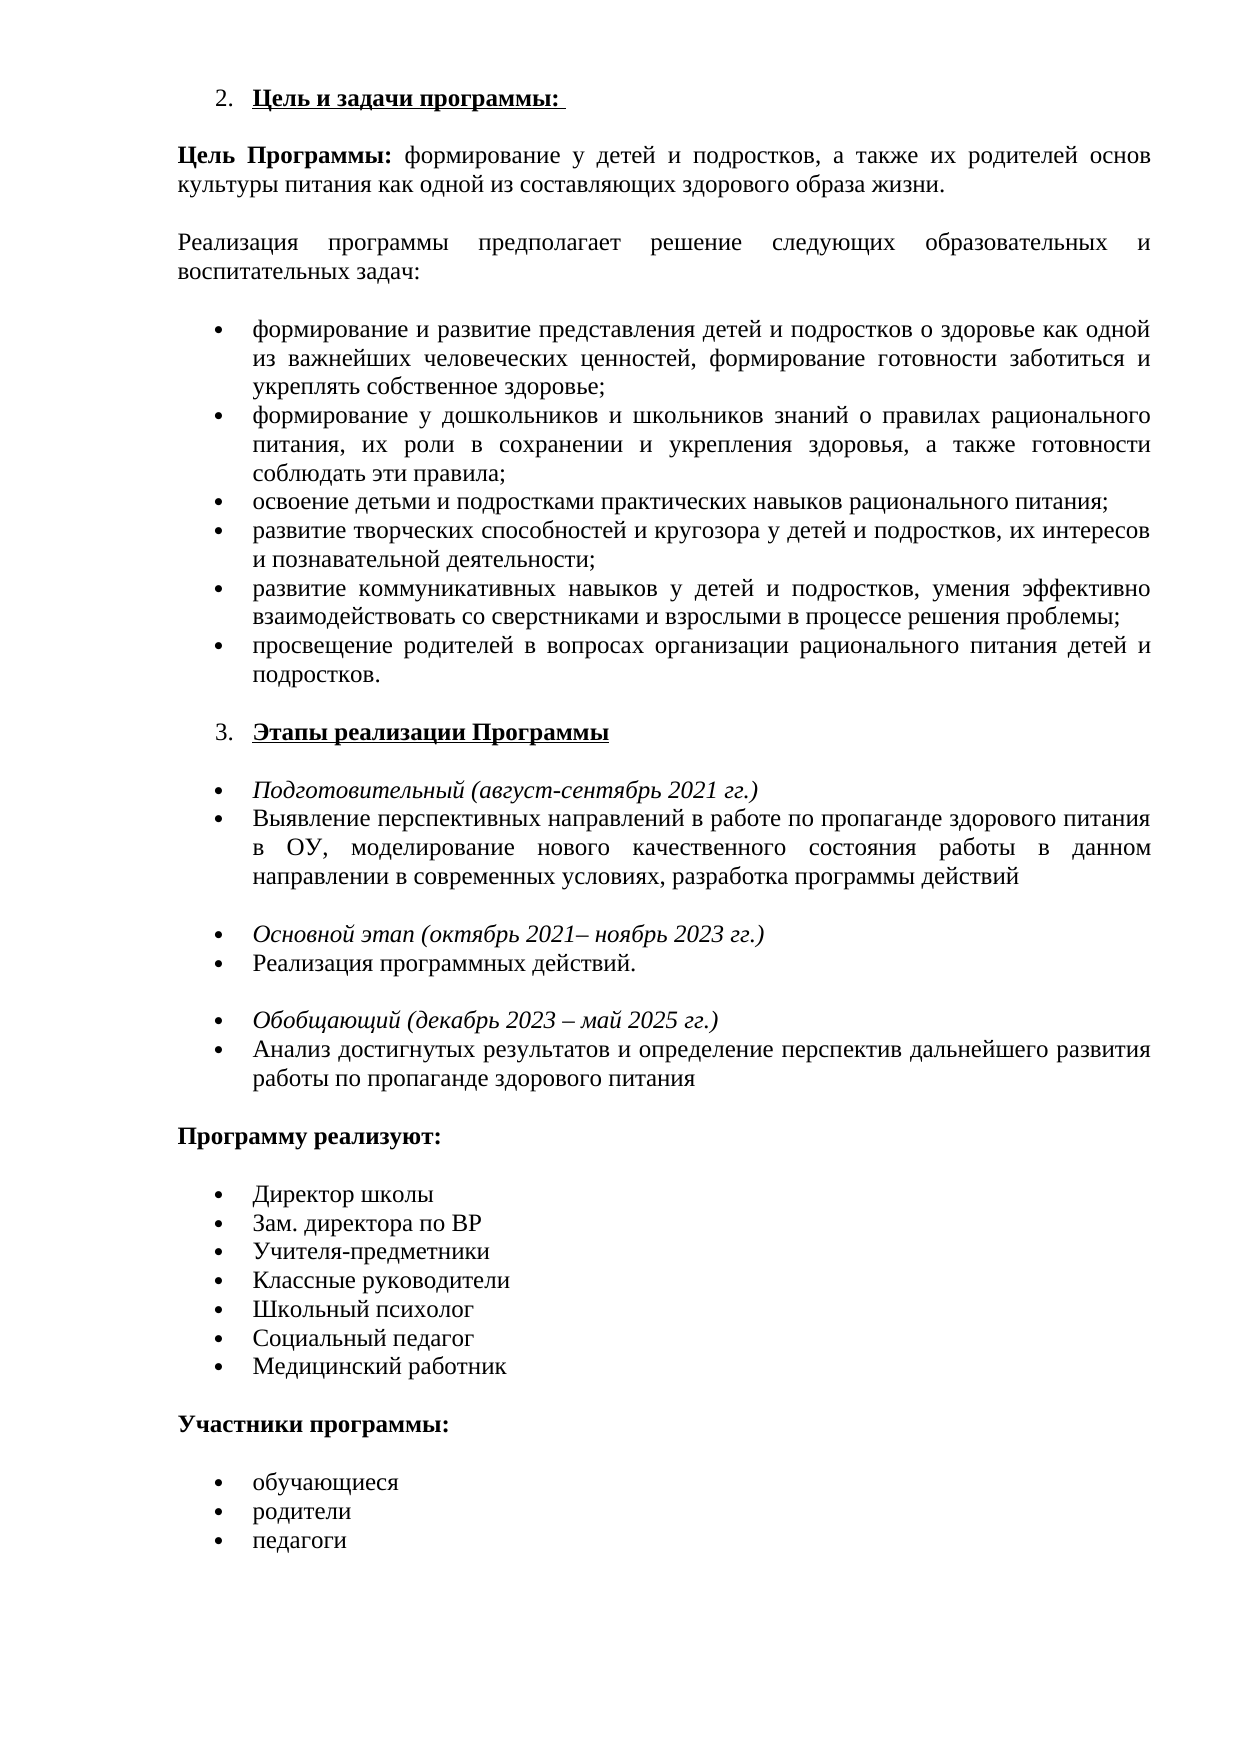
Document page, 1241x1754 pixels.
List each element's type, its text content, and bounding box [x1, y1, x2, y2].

list Обобщающий (декабрь 2023 – май 2025 гг.) [215, 1006, 1152, 1034]
list Директор школы [215, 1179, 1152, 1208]
list Подготовительный (август-сентябрь 2021 гг.) [215, 775, 1152, 803]
list Медицинский работник [215, 1351, 1152, 1380]
list Классные руководители [215, 1265, 1152, 1294]
list Учителя-предметники [215, 1236, 1152, 1265]
list формирование у дошкольников и школьников знаний о правилах рационального питания, их роли в сохранении и укрепления здоровья, а также готовности соблюдать эти правила; [215, 400, 1152, 486]
list Цель и задачи программы: [215, 83, 1152, 111]
list Реализация программных действий. [215, 948, 1152, 976]
list Основной этап (октябрь 2021– ноябрь 2023 гг.) [215, 919, 1152, 948]
list родители [215, 1496, 1152, 1525]
list педагоги [215, 1525, 1152, 1553]
list освоение детьми и подростками практических навыков рационального питания; [215, 486, 1152, 515]
text Программу реализуют: [177, 1121, 1152, 1150]
list Школьный психолог [215, 1294, 1152, 1323]
list развитие коммуникативных навыков у детей и подростков, умения эффективно взаимодействовать со сверстниками и взрослыми в процессе решения проблемы; [215, 573, 1152, 630]
text Участники программы: [177, 1409, 1152, 1438]
text Реализация программы предполагает решение следующих образовательных и воспитательных задач: [177, 227, 1152, 285]
list развитие творческих способностей и кругозора у детей и подростков, их интересов и познавательной деятельности; [215, 515, 1152, 573]
list Социальный педагог [215, 1323, 1152, 1351]
list Этапы реализации Программы [215, 717, 1152, 746]
list Анализ достигнутых результатов и определение перспектив дальнейшего развития работы по пропаганде здорового питания [215, 1034, 1152, 1092]
list Выявление перспективных направлений в работе по пропаганде здорового питания в ОУ, моделирование нового качественного состояния работы в данном направлении в современных условиях, разработка программы действий [215, 803, 1152, 890]
list формирование и развитие представления детей и подростков о здоровье как одной из важнейших человеческих ценностей, формирование готовности заботиться и укреплять собственное здоровье; [215, 314, 1152, 400]
list обучающиеся [215, 1467, 1152, 1496]
text Цель Программы: формирование у детей и подростков, а также их родителей основ культуры питания как одной из составляющих здорового образа жизни. [177, 141, 1152, 198]
list Зам. директора по ВР [215, 1208, 1152, 1236]
list просвещение родителей в вопросах организации рационального питания детей и подростков. [215, 630, 1152, 688]
